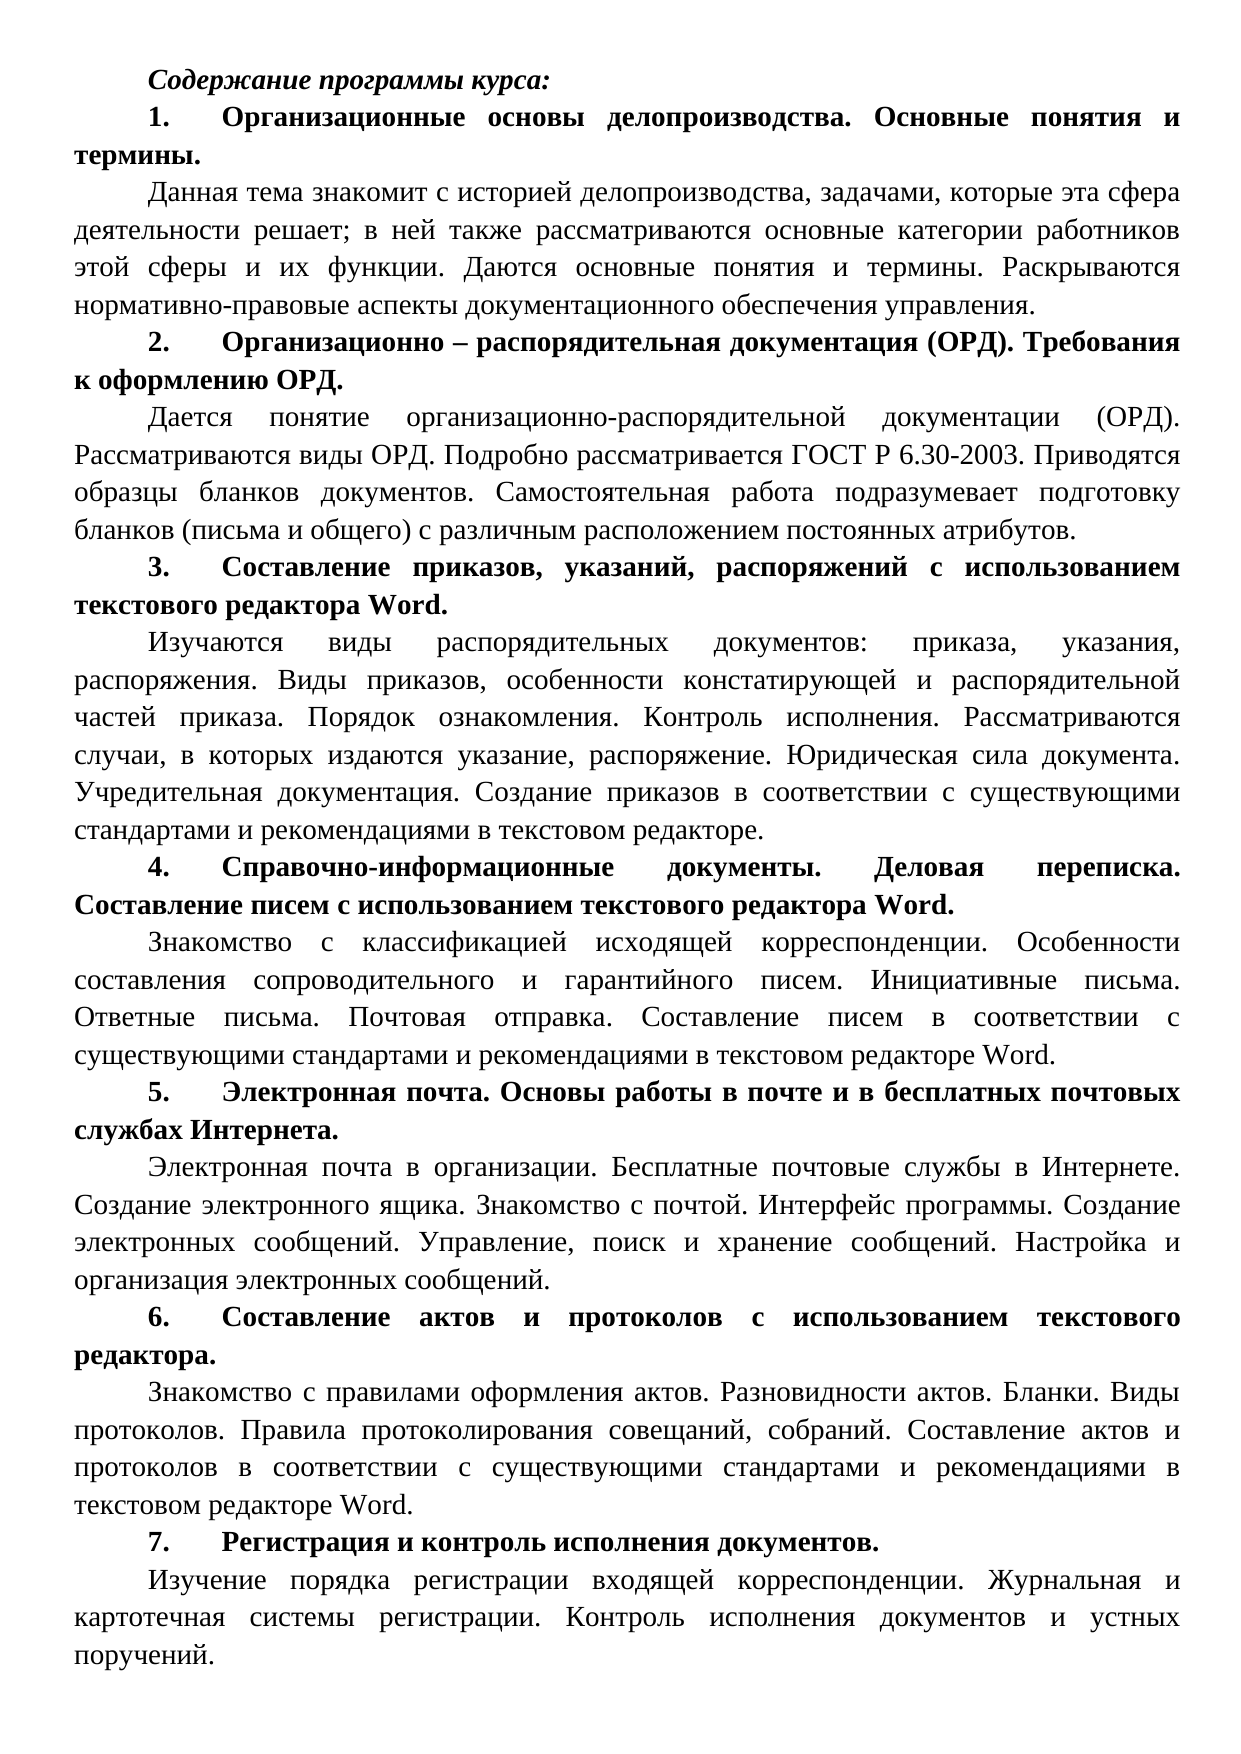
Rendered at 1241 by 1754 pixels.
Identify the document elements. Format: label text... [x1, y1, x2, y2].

list Организационные основы делопроизводства. Основные понятия и термины. [74, 97, 1181, 172]
list Знакомство с правилами оформления актов. Разновидности актов. Бланки. Виды протоколов. Правила протоколирования совещаний, собраний. Составление актов и протоколов в соответствии с существующими стандартами и рекомендациями в текстовом редакторе Word. [74, 1372, 1181, 1522]
list Справочно-информационные документы. Деловая переписка. Составление писем с использованием текстового редактора Word. [74, 847, 1181, 922]
list Составление актов и протоколов с использованием текстового редактора. [74, 1297, 1181, 1372]
list Составление приказов, указаний, распоряжений с использованием текстового редактора Word. [74, 547, 1181, 622]
list Данная тема знакомит с историей делопроизводства, задачами, которые эта сфера деятельности решает; в ней также рассматриваются основные категории работников этой сферы и их функции. Даются основные понятия и термины. Раскрываются нормативно-правовые аспекты документационного обеспечения управления. [74, 172, 1181, 322]
list Дается понятие организационно-распорядительной документации (ОРД). Рассматриваются виды ОРД. Подробно рассматривается ГОСТ Р 6.30-2003. Приводятся образцы бланков документов. Самостоятельная работа подразумевает подготовку бланков (письма и общего) с различным расположением постоянных атрибутов. [74, 397, 1181, 547]
list Электронная почта в организации. Бесплатные почтовые службы в Интернете. Создание электронного ящика. Знакомство с почтой. Интерфейс программы. Создание электронных сообщений. Управление, поиск и хранение сообщений. Настройка и организация электронных сообщений. [74, 1147, 1181, 1297]
list Изучение порядка регистрации входящей корреспонденции. Журнальная и картотечная системы регистрации. Контроль исполнения документов и устных поручений. [74, 1559, 1181, 1672]
list Знакомство с классификацией исходящей корреспонденции. Особенности составления сопроводительного и гарантийного писем. Инициативные письма. Ответные письма. Почтовая отправка. Составление писем в соответствии с существующими стандартами и рекомендациями в текстовом редакторе Word. [74, 922, 1181, 1072]
text Содержание программы курса: [74, 59, 1181, 97]
list Организационно – распорядительная документация (ОРД). Требования к оформлению ОРД. [74, 322, 1181, 397]
list Регистрация и контроль исполнения документов. [74, 1522, 1181, 1559]
list Электронная почта. Основы работы в почте и в бесплатных почтовых службах Интернета. [74, 1072, 1181, 1147]
list Изучаются виды распорядительных документов: приказа, указания, распоряжения. Виды приказов, особенности констатирующей и распорядительной частей приказа. Порядок ознакомления. Контроль исполнения. Рассматриваются случаи, в которых издаются указание, распоряжение. Юридическая сила документа. Учредительная документация. Создание приказов в соответствии с существующими стандартами и рекомендациями в текстовом редакторе. [74, 622, 1181, 847]
